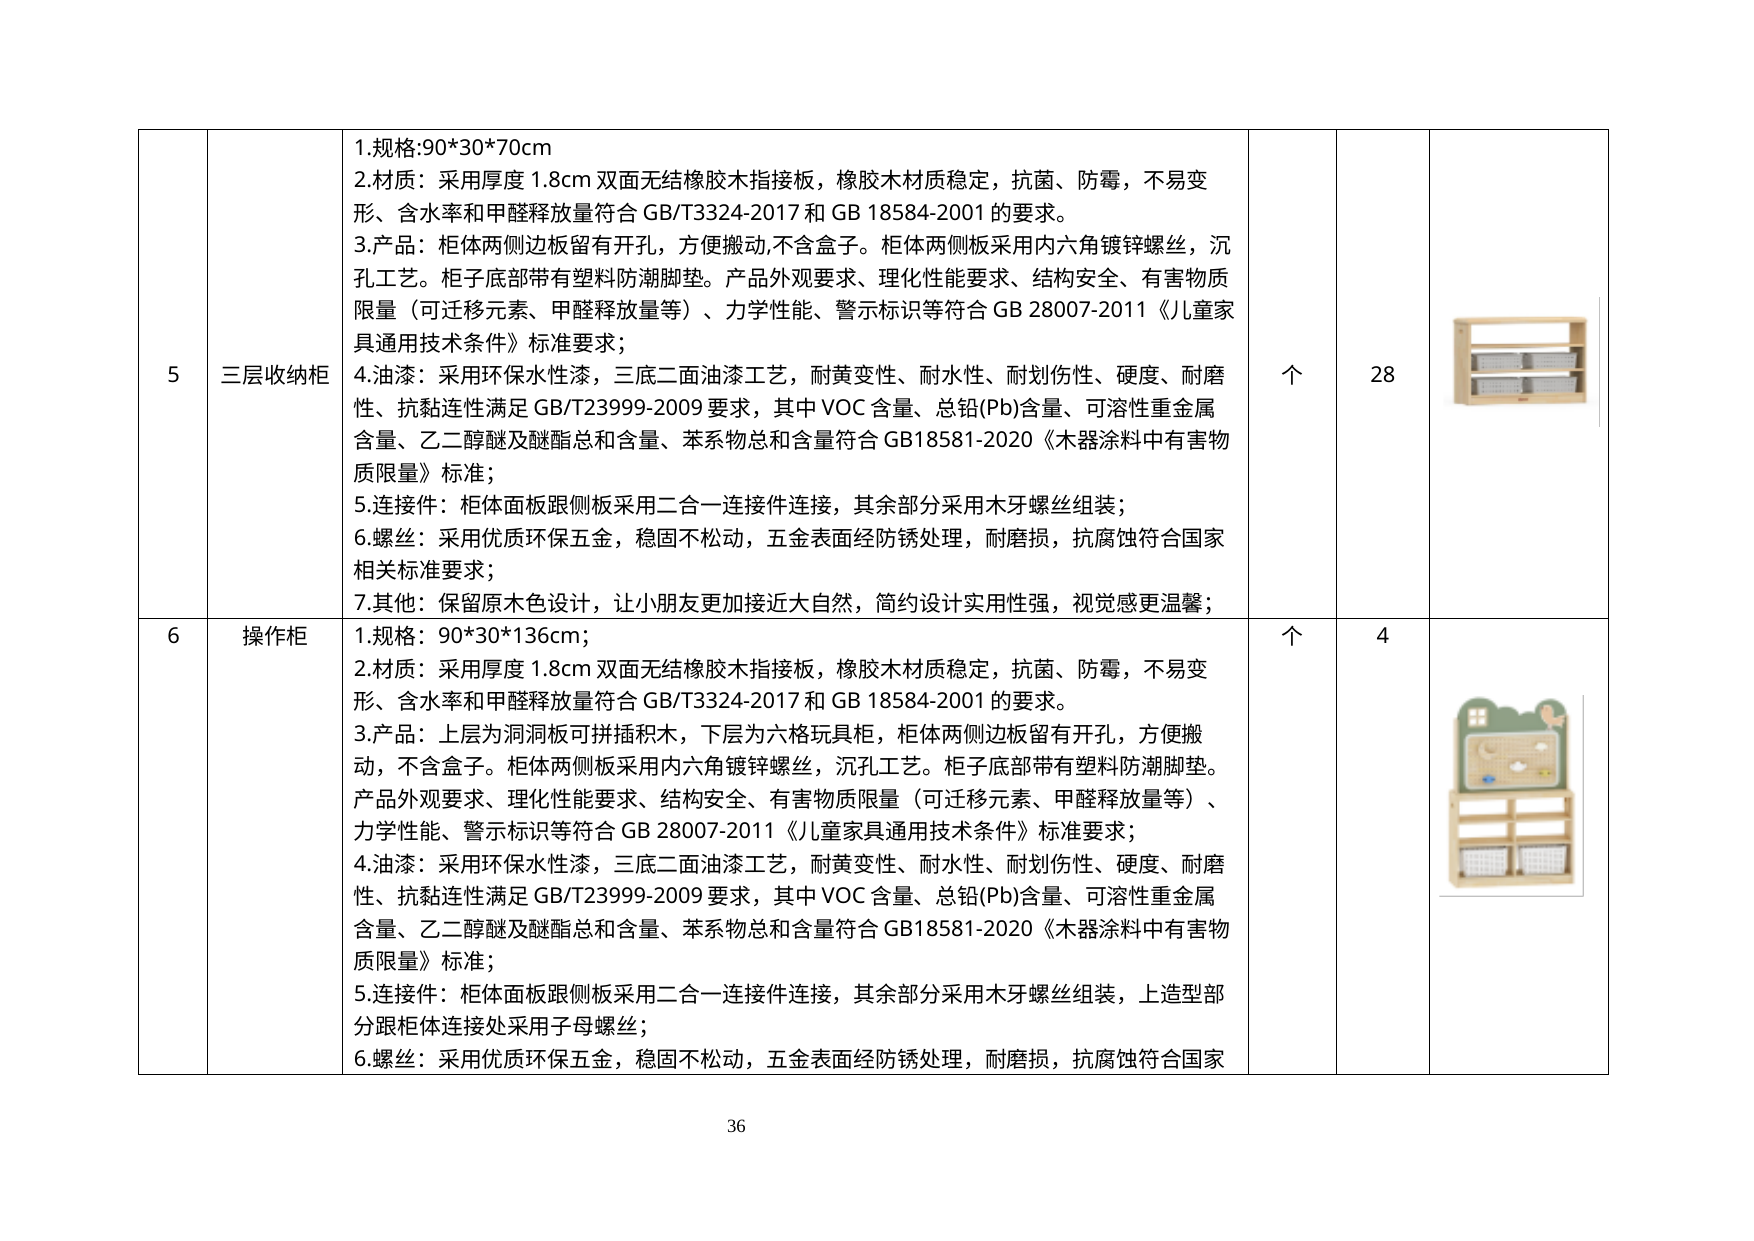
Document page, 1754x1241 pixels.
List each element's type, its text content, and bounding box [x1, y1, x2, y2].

table_cell 28 [1337, 130, 1429, 618]
table_cell 个 [1249, 619, 1336, 1074]
table_cell 5 [139, 130, 207, 618]
table_cell [1430, 130, 1608, 618]
table_cell 4 [1337, 619, 1429, 1074]
picture [1439, 695, 1585, 899]
table_cell 6 [139, 619, 207, 1074]
table_cell 个 [1249, 130, 1336, 618]
table_cell [1430, 619, 1608, 1074]
table_cell 操作柜 [208, 619, 342, 1074]
table_cell 1.规格:90*30*70cm 2.材质：采用厚度1.8cm双面无结橡胶木指接板，橡胶木材质稳定，抗菌、防霉，不易变形、含水率和甲醛释放量符合GB/T3324-2017和GB 18584-2001的要求。 3.产品：柜体两侧边板留有开孔，方便搬动,不含盒子。柜体两侧板采用内六角镀锌螺丝，沉孔工艺。柜子底部带有塑料防潮脚垫。产品外观要求、理化性能要求、结构安全、有害物质限量（可迁移元素、甲醛释放量等）、力学性能、警示标识等符合GB 28007-2011《儿童家具通用技术条件》标准要求； 4.油漆：采用环保水性漆，三底二面油漆工艺，耐黄变性、耐水性、耐划伤性、硬度、耐磨性、抗黏连性满足GB/T23999-2009要求，其中VOC含量、总铅(Pb)含量、可溶性重金属含量、乙二醇醚及醚酯总和含量、苯系物总和含量符合GB18581-2020《木器涂料中有害物质限量》标准； 5.连接件：柜体面板跟侧板采用二合一连接件连接，其余部分采用木牙螺丝组装； 6.螺丝：采用优质环保五金，稳固不松动，五金表面经防锈处理，耐磨损，抗腐蚀符合国家相关标准要求； 7.其他：保留原木色设计，让小朋友更加接近大自然，简约设计实用性强，视觉感更温馨； [343, 130, 1248, 618]
picture [1443, 297, 1601, 427]
table_cell 三层收纳柜 [208, 130, 342, 618]
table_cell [343, 619, 1248, 1074]
